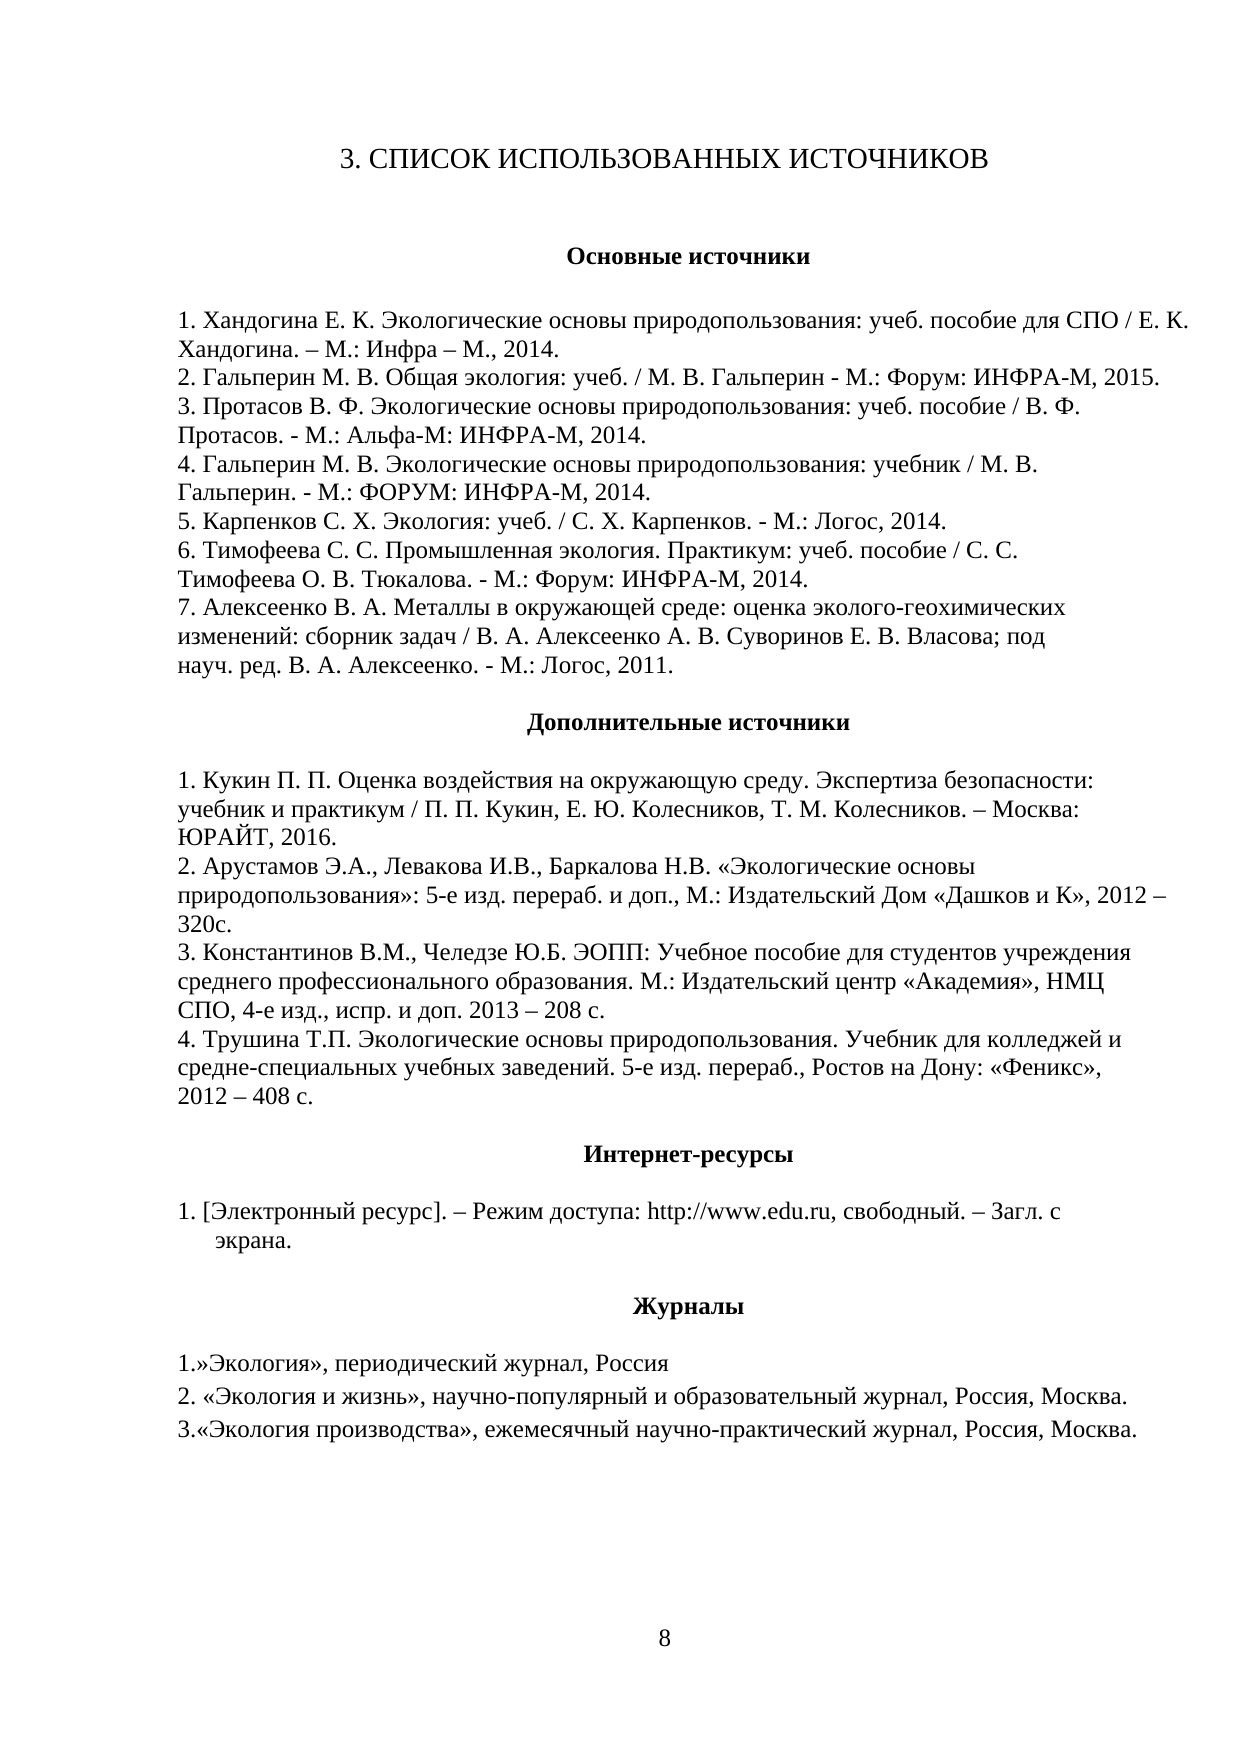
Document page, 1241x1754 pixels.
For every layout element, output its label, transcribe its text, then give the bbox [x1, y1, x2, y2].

table_header Основные источники [166, 208, 1211, 305]
text 3. СПИСОК ИСПОЛЬЗОВАННЫХ ИСТОЧНИКОВ [177, 141, 1152, 174]
table_cell 1. Хандогина Е. К. Экологические основы природопользования: учеб. пособие для СПО / Е. К. Хандогина. – М.: Инфра – М., 2014. 2. Гальперин М. В. Общая экология: учеб. / М. В. Гальперин - М.: Форум: ИНФРА-М, 2015. 3. Протасов В. Ф. Экологические основы природопользования: учеб. пособие / В. Ф. Протасов. - М.: Альфа-М: ИНФРА-М, 2014. 4. Гальперин М. В. Экологические основы природопользования: учебник / М. В. Гальперин. - М.: ФОРУМ: ИНФРА-М, 2014. 5. Карпенков С. Х. Экология: учеб. / С. Х. Карпенков. - М.: Логос, 2014. 6. Тимофеева С. С. Промышленная экология. Практикум: учеб. пособие / С. С. Тимофеева О. В. Тюкалова. - М.: Форум: ИНФРА-М, 2014. 7. Алексеенко В. А. Металлы в окружающей среде: оценка эколого-геохимических изменений: сборник задач / В. А. Алексеенко А. В. Суворинов Е. В. Власова; под науч. ред. В. А. Алексеенко. - М.: Логос, 2011. Дополнительные источники 1. Кукин П. П. Оценка воздействия на окружающую среду. Экспертиза безопасности: учебник и практикум / П. П. Кукин, Е. Ю. Колесников, Т. М. Колесников. – Москва: ЮРАЙТ, 2016. 2. Арустамов Э.А., Левакова И.В., Баркалова Н.В. «Экологические основы природопользования»: 5-е изд. перераб. и доп., М.: Издательский Дом «Дашков и К», 2012 – 320с. 3. Константинов В.М., Челедзе Ю.Б. ЭОПП: Учебное пособие для студентов учреждения среднего профессионального образования. М.: Издательский центр «Академия», НМЦ СПО, 4-е изд., испр. и доп. 2013 – 208 с. 4. Трушина Т.П. Экологические основы природопользования. Учебник для колледжей и средне-специальных учебных заведений. 5-е изд. перераб., Ростов на Дону: «Феникс», 2012 – 408 с. Интернет-ресурсы 1. [Электронный ресурс]. – Режим доступа: http://www.edu.ru, свободный. – Загл. с экрана. Журналы 1.»Экология», периодический журнал, Россия 2. «Экология и жизнь», научно-популярный и образовательный журнал, Россия, Москва. 3.«Экология производства», ежемесячный научно-практический журнал, Россия, Москва. [166, 305, 1211, 1447]
